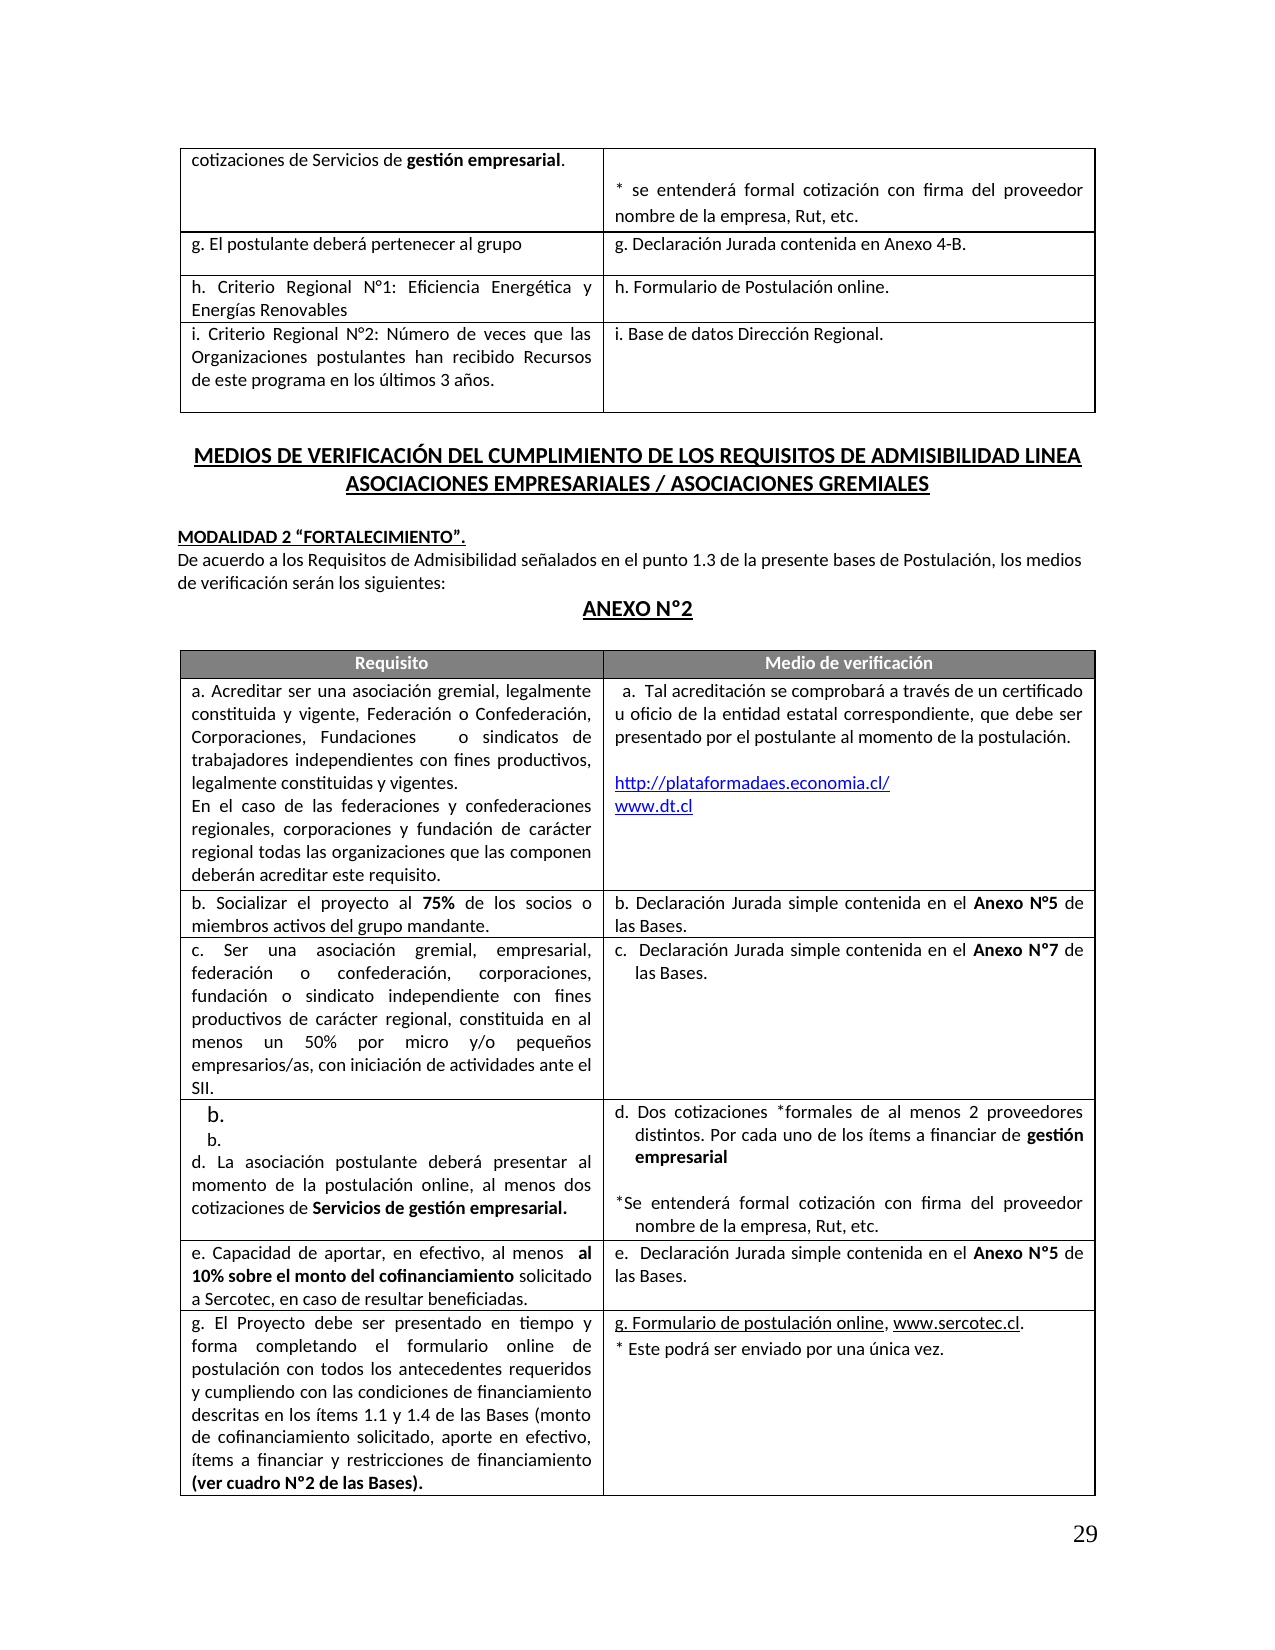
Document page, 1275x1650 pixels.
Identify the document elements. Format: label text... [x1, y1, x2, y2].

table_cell h. Criterio Regional N°1: Eficiencia Energética y Energías Renovables [181, 276, 603, 322]
table_header Requisito [181, 651, 603, 678]
text MODALIDAD 2 “FORTALECIMIENTO”. [177, 525, 1098, 548]
table_cell g. El Proyecto debe ser presentado en tiempo y forma completando el formulario online de postulación con todos los antecedentes requeridos y cumpliendo con las condiciones de financiamiento descritas en los ítems 1.1 y 1.4 de las Bases (monto de cofinanciamiento solicitado, aporte en efectivo, ítems a financiar y restricciones de financiamiento (ver cuadro Nº2 de las Bases). [181, 1311, 603, 1494]
table_header Medio de verificación [604, 651, 1094, 678]
table_cell e. Capacidad de aportar, en efectivo, al menos al 10% sobre el monto del cofinanciamiento solicitado a Sercotec, en caso de resultar beneficiadas. [181, 1241, 603, 1310]
table_cell h. Formulario de Postulación online. [604, 276, 1094, 322]
table_cell g. El postulante deberá pertenecer al grupo [181, 233, 603, 275]
table_cell a. Tal acreditación se comprobará a través de un certificado u oficio de la entidad estatal correspondiente, que debe ser presentado por el postulante al momento de la postulación. http://plataformadaes.economia.cl/ www.dt.cl [604, 679, 1094, 890]
table_cell g. Declaración Jurada contenida en Anexo 4-B. [604, 233, 1094, 275]
table_cell i. Base de datos Dirección Regional. [604, 323, 1094, 412]
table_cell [181, 149, 603, 231]
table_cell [604, 149, 1094, 231]
text MEDIOS DE VERIFICACIÓN DEL CUMPLIMIENTO DE LOS REQUISITOS DE ADMISIBILIDAD LINEA ASOCIACIONES EMPRESARIALES / ASOCIACIONES GREMIALES [177, 441, 1098, 497]
table_cell b. Socializar el proyecto al 75% de los socios o miembros activos del grupo mandante. [181, 891, 603, 937]
table_cell i. Criterio Regional N°2: Número de veces que las Organizaciones postulantes han recibido Recursos de este programa en los últimos 3 años. [181, 323, 603, 412]
text ANEXO Nº2 [177, 594, 1098, 622]
text De acuerdo a los Requisitos de Admisibilidad señalados en el punto 1.3 de la presente bases de Postulación, los medios de verificación serán los siguientes: [177, 548, 1098, 594]
table_cell d. La asociación postulante deberá presentar al momento de la postulación online, al menos dos cotizaciones de Servicios de gestión empresarial. [181, 1100, 603, 1240]
table_cell g. Formulario de postulación online, www.sercotec.cl. * Este podrá ser enviado por una única vez. [604, 1311, 1094, 1494]
table_cell a. Acreditar ser una asociación gremial, legalmente constituida y vigente, Federación o Confederación, Corporaciones, Fundaciones o sindicatos de trabajadores independientes con fines productivos, legalmente constituidas y vigentes. En el caso de las federaciones y confederaciones regionales, corporaciones y fundación de carácter regional todas las organizaciones que las componen deberán acreditar este requisito. [181, 679, 603, 890]
table_cell c. Declaración Jurada simple contenida en el Anexo Nº7 de las Bases. [604, 938, 1094, 1099]
table_cell e. Declaración Jurada simple contenida en el Anexo Nº5 de las Bases. [604, 1241, 1094, 1310]
table_cell d. Dos cotizaciones *formales de al menos 2 proveedores distintos. Por cada uno de los ítems a financiar de gestión empresarial *Se entenderá formal cotización con firma del proveedor nombre de la empresa, Rut, etc. [604, 1100, 1094, 1240]
table_cell b. Declaración Jurada simple contenida en el Anexo N°5 de las Bases. [604, 891, 1094, 937]
table_cell c. Ser una asociación gremial, empresarial, federación o confederación, corporaciones, fundación o sindicato independiente con fines productivos de carácter regional, constituida en al menos un 50% por micro y/o pequeños empresarios/as, con iniciación de actividades ante el SII. [181, 938, 603, 1099]
